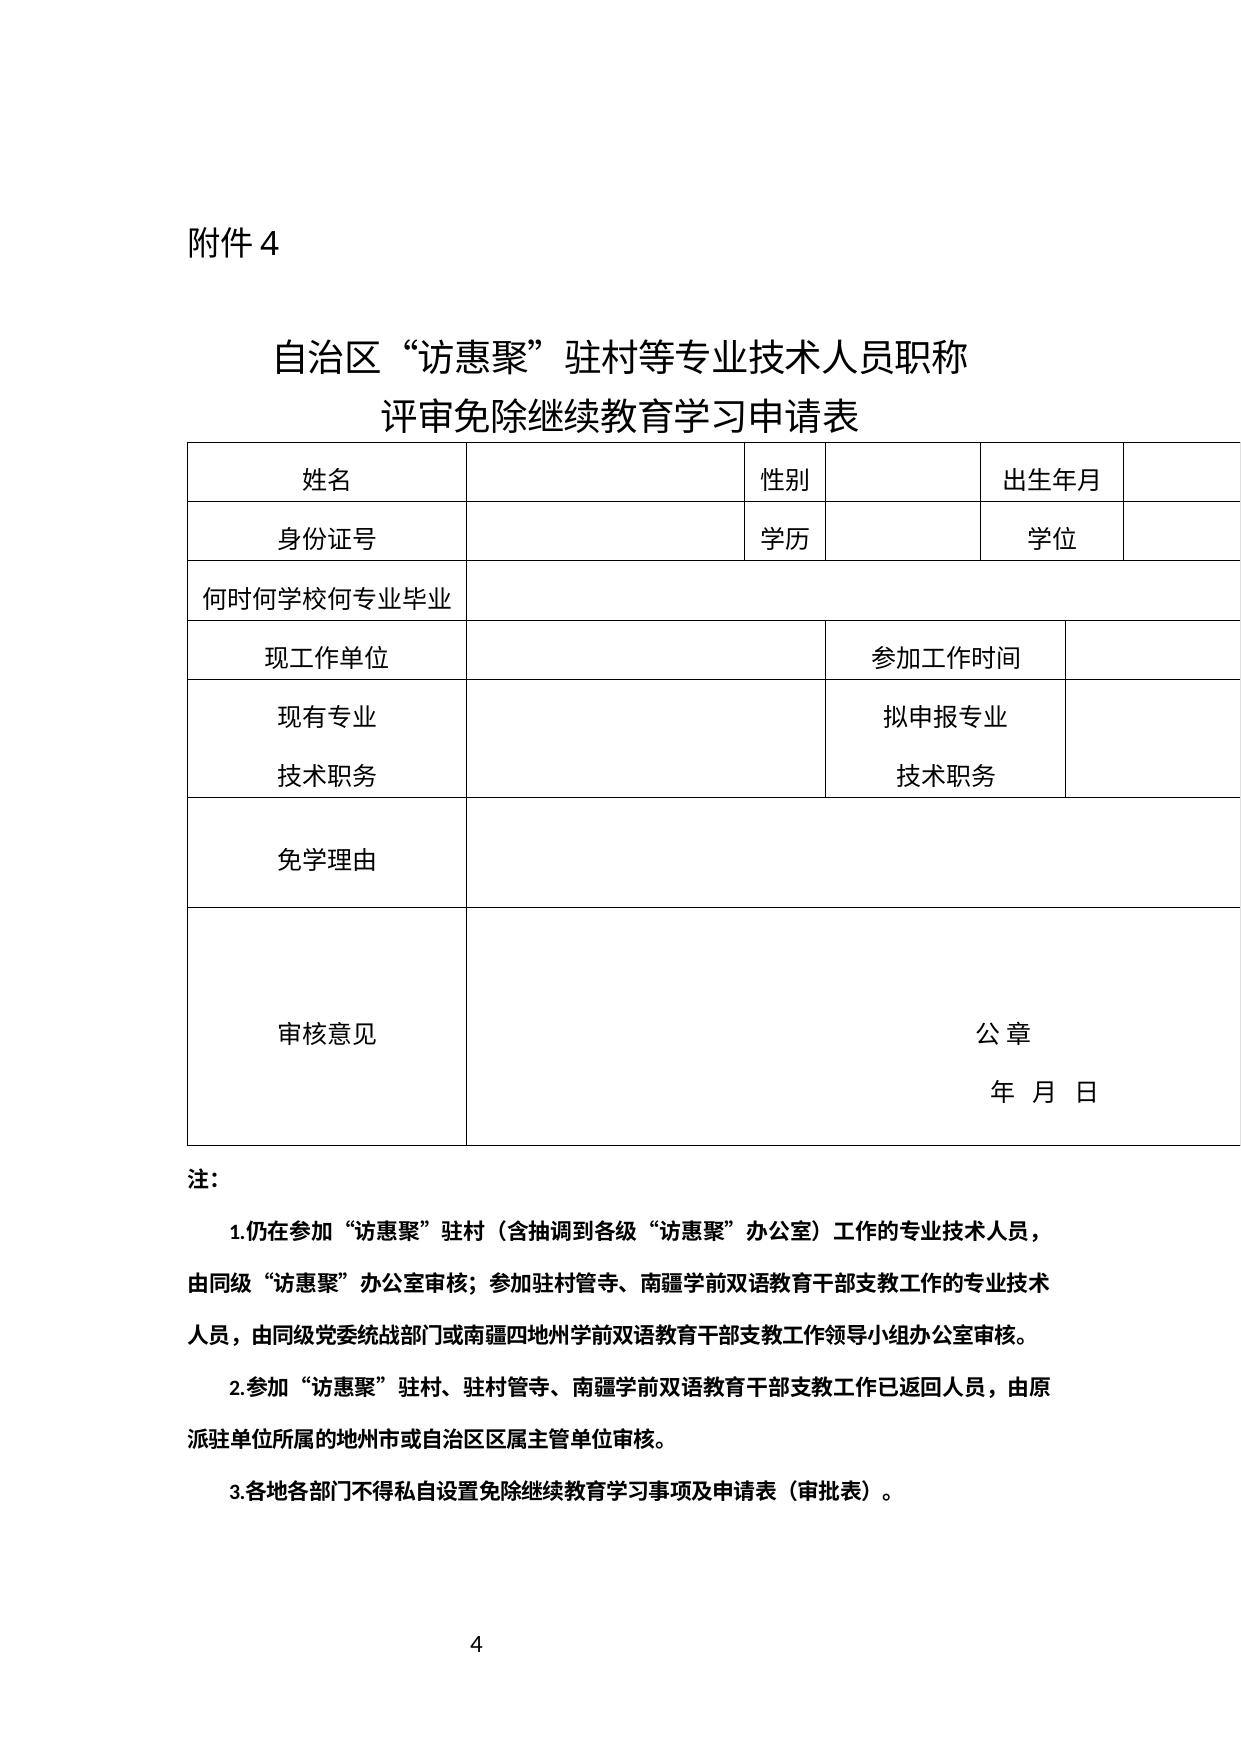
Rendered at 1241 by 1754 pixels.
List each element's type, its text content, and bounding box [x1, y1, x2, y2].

text 自治区“访惠聚”驻村等专业技术人员职称 [187, 325, 1053, 383]
list 2.参加“访惠聚”驻村、驻村管寺、南疆学前双语教育干部支教工作已返回人员，由原派驻单位所属的地州市或自治区区属主管单位审核。 [187, 1354, 1053, 1458]
table_cell 身份证号 [188, 502, 466, 560]
table_cell [1124, 502, 1240, 560]
table_cell 何时何学校何专业毕业 [188, 561, 466, 620]
table_cell [1066, 680, 1240, 797]
table_header 性别 [745, 443, 825, 501]
table_cell 审核意见 [188, 908, 466, 1144]
table_cell [467, 680, 825, 797]
list 1.仍在参加“访惠聚”驻村（含抽调到各级“访惠聚”办公室）工作的专业技术人员，由同级“访惠聚”办公室审核；参加驻村管寺、南疆学前双语教育干部支教工作的专业技术人员，由同级党委统战部门或南疆四地州学前双语教育干部支教工作领导小组办公室审核。 [187, 1198, 1053, 1354]
table_cell [1066, 621, 1240, 679]
table_header [826, 443, 980, 501]
table_cell 现有专业 技术职务 [188, 680, 466, 797]
table_header 姓名 [188, 443, 466, 501]
table_cell [467, 561, 1240, 620]
table_cell [826, 502, 980, 560]
table_header [467, 443, 744, 501]
table_header 出生年月 [981, 443, 1123, 501]
table_cell 公 章 年 月 日 [467, 908, 1240, 1144]
table_cell 拟申报专业 技术职务 [826, 680, 1065, 797]
table_cell 参加工作时间 [826, 621, 1065, 679]
table_cell [467, 798, 1240, 907]
list 3.各地各部门不得私自设置免除继续教育学习事项及申请表（审批表）。 [187, 1458, 1053, 1510]
table_header [1124, 443, 1240, 501]
text 附件4 [187, 208, 1053, 267]
table_cell 学历 [745, 502, 825, 560]
table_cell [467, 621, 825, 679]
table_cell [467, 502, 744, 560]
text 评审免除继续教育学习申请表 [187, 383, 1053, 442]
table_cell 现工作单位 [188, 621, 466, 679]
list 注： [187, 1146, 1053, 1198]
table_cell 学位 [981, 502, 1123, 560]
table_cell 免学理由 [188, 798, 466, 907]
